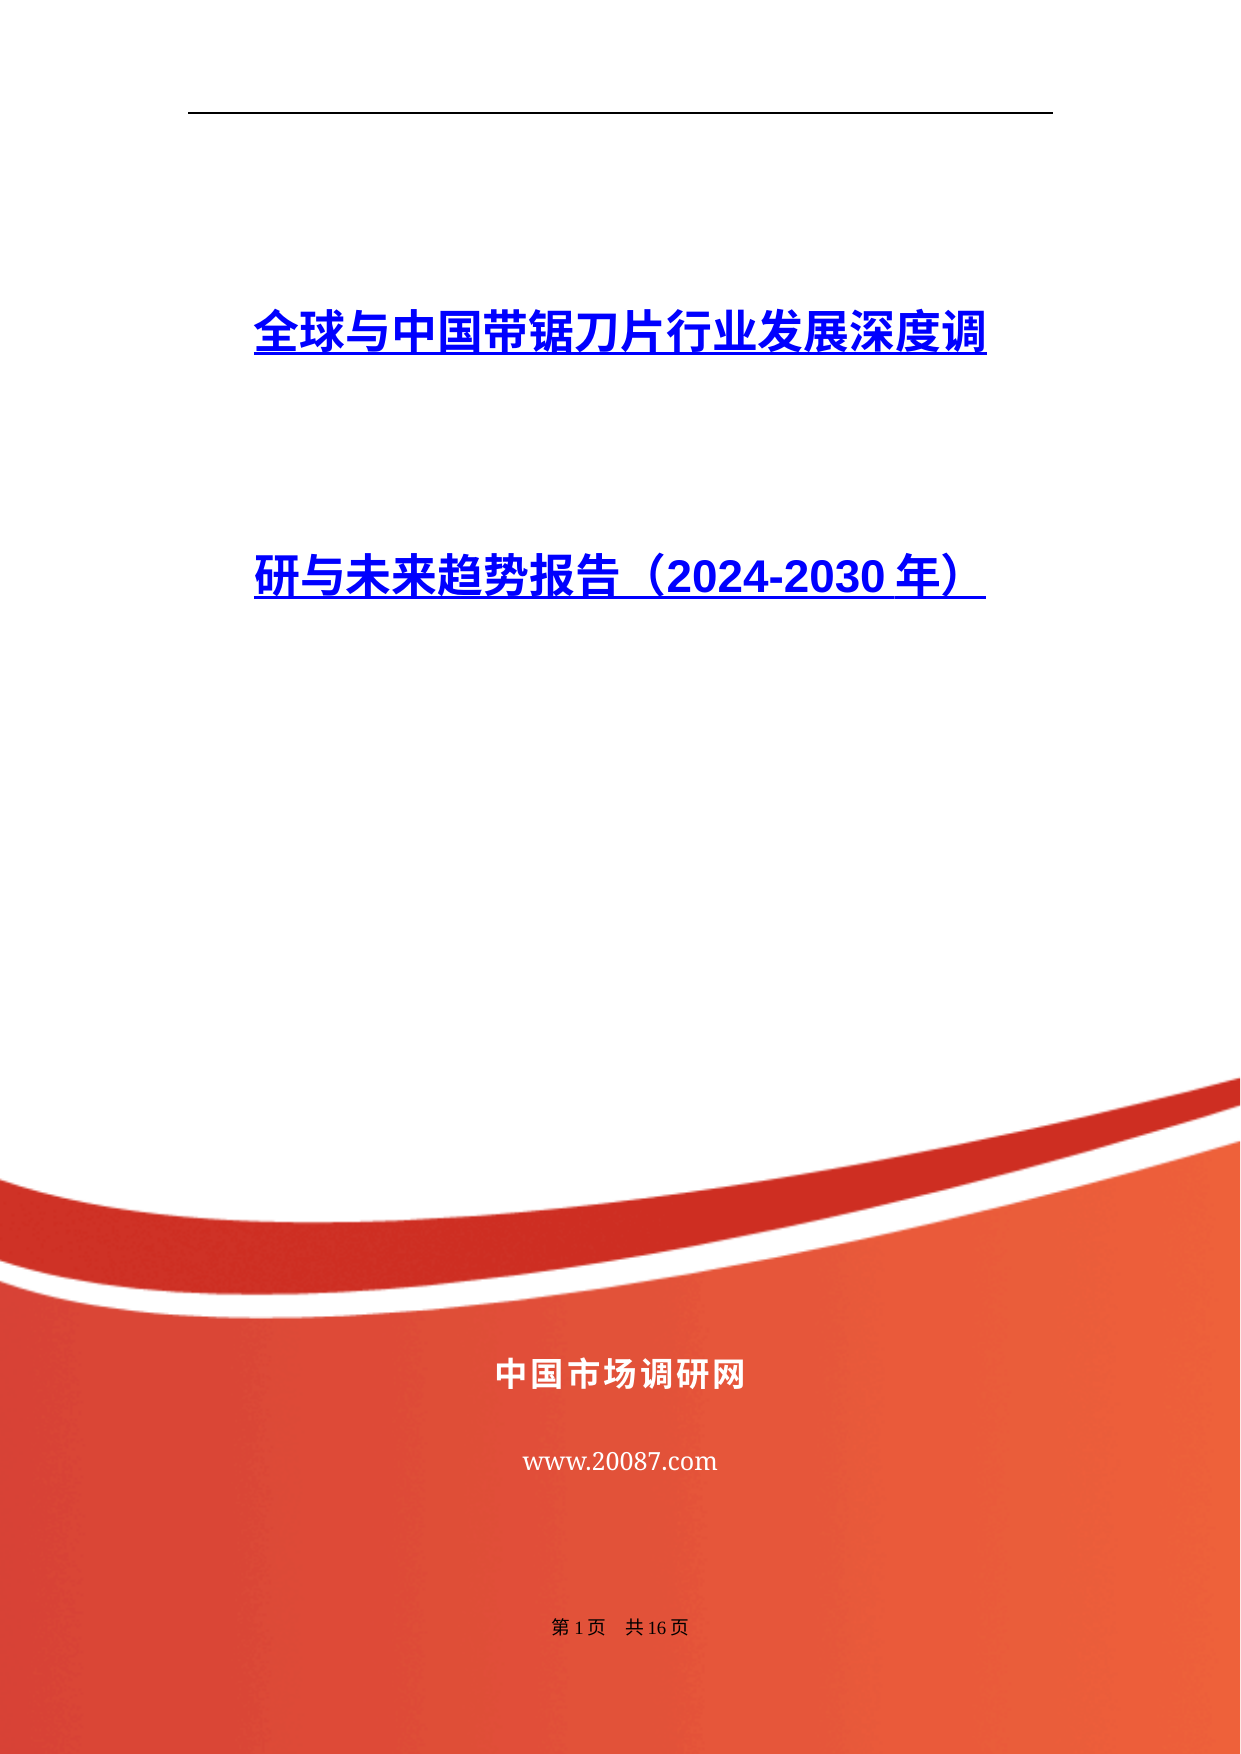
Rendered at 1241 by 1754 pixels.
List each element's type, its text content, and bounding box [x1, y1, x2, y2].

table_header 全球与中国带锯刀片行业发展深度调研与未来趋势报告（2024-2030年） [188, 207, 1053, 773]
subtitle 中国市场调研网 [187, 1339, 1053, 1404]
text www.20087.com [187, 1428, 1053, 1493]
picture [0, 1006, 1241, 1754]
